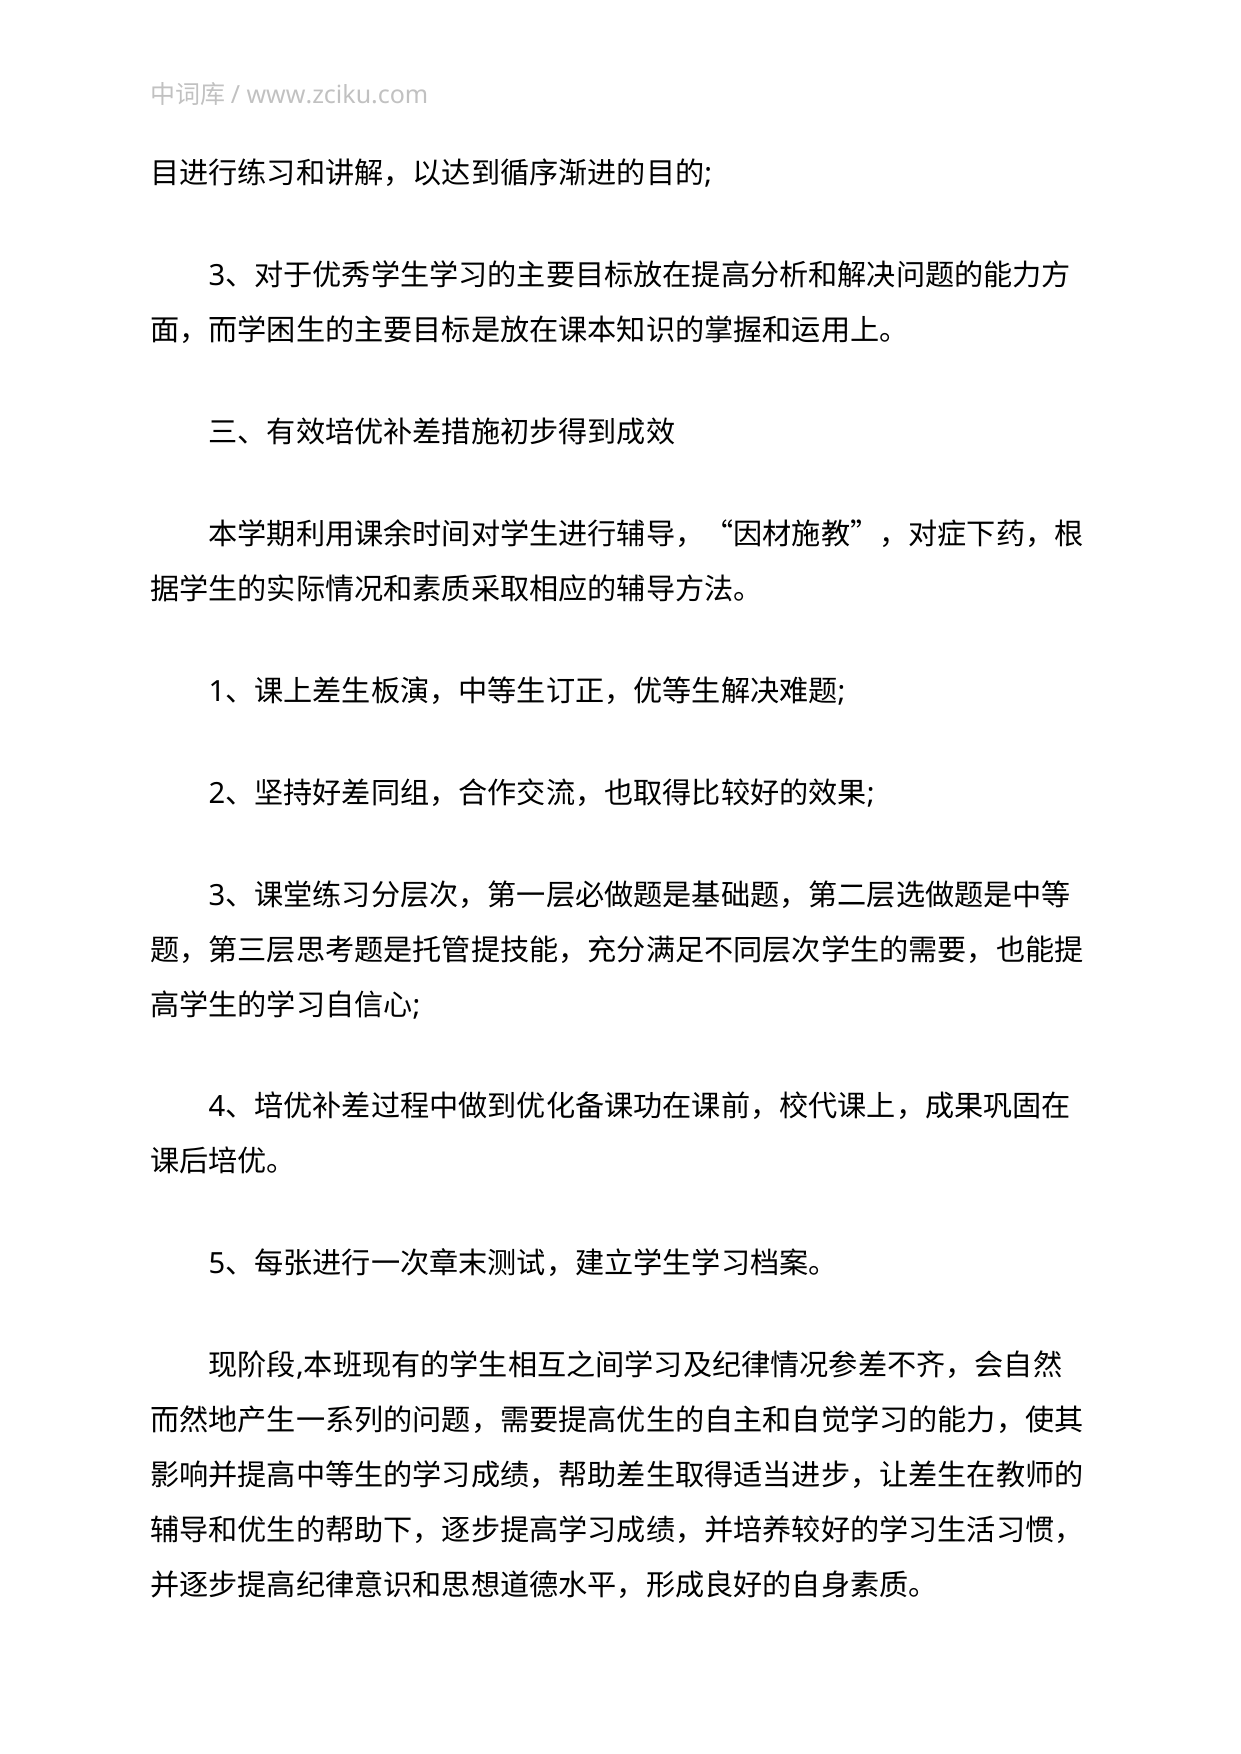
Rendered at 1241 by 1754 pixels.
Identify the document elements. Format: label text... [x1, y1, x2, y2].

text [150, 150, 1090, 192]
text 3、课堂练习分层次，第一层必做题是基础题，第二层选做题是中等题，第三层思考题是托管提技能，充分满足不同层次学生的需要，也能提高学生的学习自信心; [150, 871, 1090, 1023]
text 2、坚持好差同组，合作交流，也取得比较好的效果; [150, 769, 1090, 812]
text 3、对于优秀学生学习的主要目标放在提高分析和解决问题的能力方面，而学困生的主要目标是放在课本知识的掌握和运用上。 [150, 252, 1090, 349]
text 现阶段,本班现有的学生相互之间学习及纪律情况参差不齐，会自然而然地产生一系列的问题，需要提高优生的自主和自觉学习的能力，使其影响并提高中等生的学习成绩，帮助差生取得适当进步，让差生在教师的辅导和优生的帮助下，逐步提高学习成绩，并培养较好的学习生活习惯，并逐步提高纪律意识和思想道德水平，形成良好的自身素质。 [150, 1342, 1090, 1604]
text 5、每张进行一次章末测试，建立学生学习档案。 [150, 1240, 1090, 1282]
text 三、有效培优补差措施初步得到成效 [150, 409, 1090, 451]
text 4、培优补差过程中做到优化备课功在课前，校代课上，成果巩固在课后培优。 [150, 1083, 1090, 1180]
text 本学期利用课余时间对学生进行辅导，“因材施教”，对症下药，根据学生的实际情况和素质采取相应的辅导方法。 [150, 511, 1090, 608]
text 1、课上差生板演，中等生订正，优等生解决难题; [150, 667, 1090, 709]
